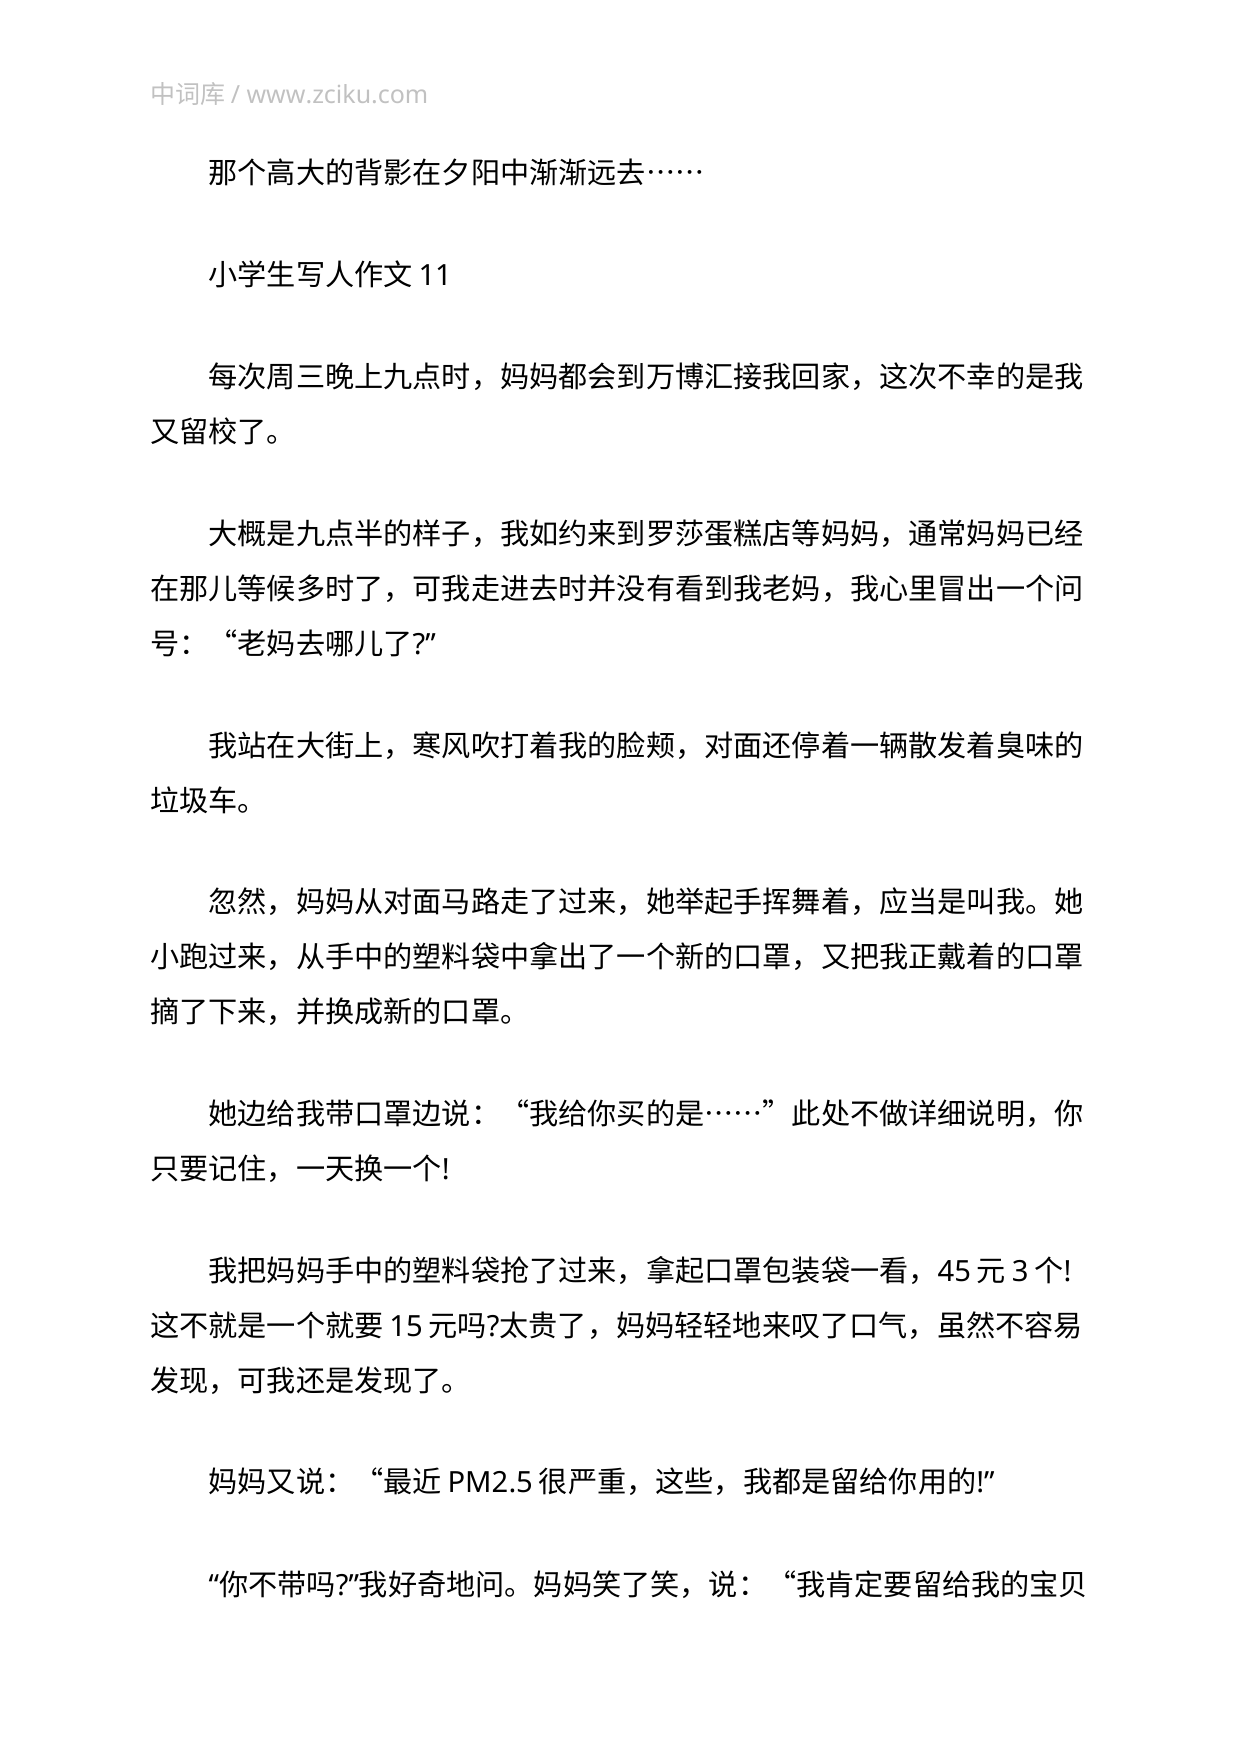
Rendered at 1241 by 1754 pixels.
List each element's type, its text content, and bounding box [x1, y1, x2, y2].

text 小学生写人作文11 [150, 252, 1090, 294]
text 每次周三晚上九点时，妈妈都会到万博汇接我回家，这次不幸的是我又留校了。 [150, 354, 1090, 451]
text 她边给我带口罩边说：“我给你买的是……”此处不做详细说明，你只要记住，一天换一个! [150, 1090, 1090, 1188]
text 妈妈又说：“最近PM2.5很严重，这些，我都是留给你用的!” [150, 1459, 1090, 1501]
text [150, 1561, 1090, 1603]
text 我把妈妈手中的塑料袋抢了过来，拿起口罩包装袋一看，45元3个!这不就是一个就要15元吗?太贵了，妈妈轻轻地来叹了口气，虽然不容易发现，可我还是发现了。 [150, 1247, 1090, 1399]
text 忽然，妈妈从对面马路走了过来，她举起手挥舞着，应当是叫我。她小跑过来，从手中的塑料袋中拿出了一个新的口罩，又把我正戴着的口罩摘了下来，并换成新的口罩。 [150, 879, 1090, 1031]
text 那个高大的背影在夕阳中渐渐远去…… [150, 150, 1090, 192]
text 我站在大街上，寒风吹打着我的脸颊，对面还停着一辆散发着臭味的垃圾车。 [150, 722, 1090, 819]
text 大概是九点半的样子，我如约来到罗莎蛋糕店等妈妈，通常妈妈已经在那儿等候多时了，可我走进去时并没有看到我老妈，我心里冒出一个问号：“老妈去哪儿了?” [150, 510, 1090, 663]
